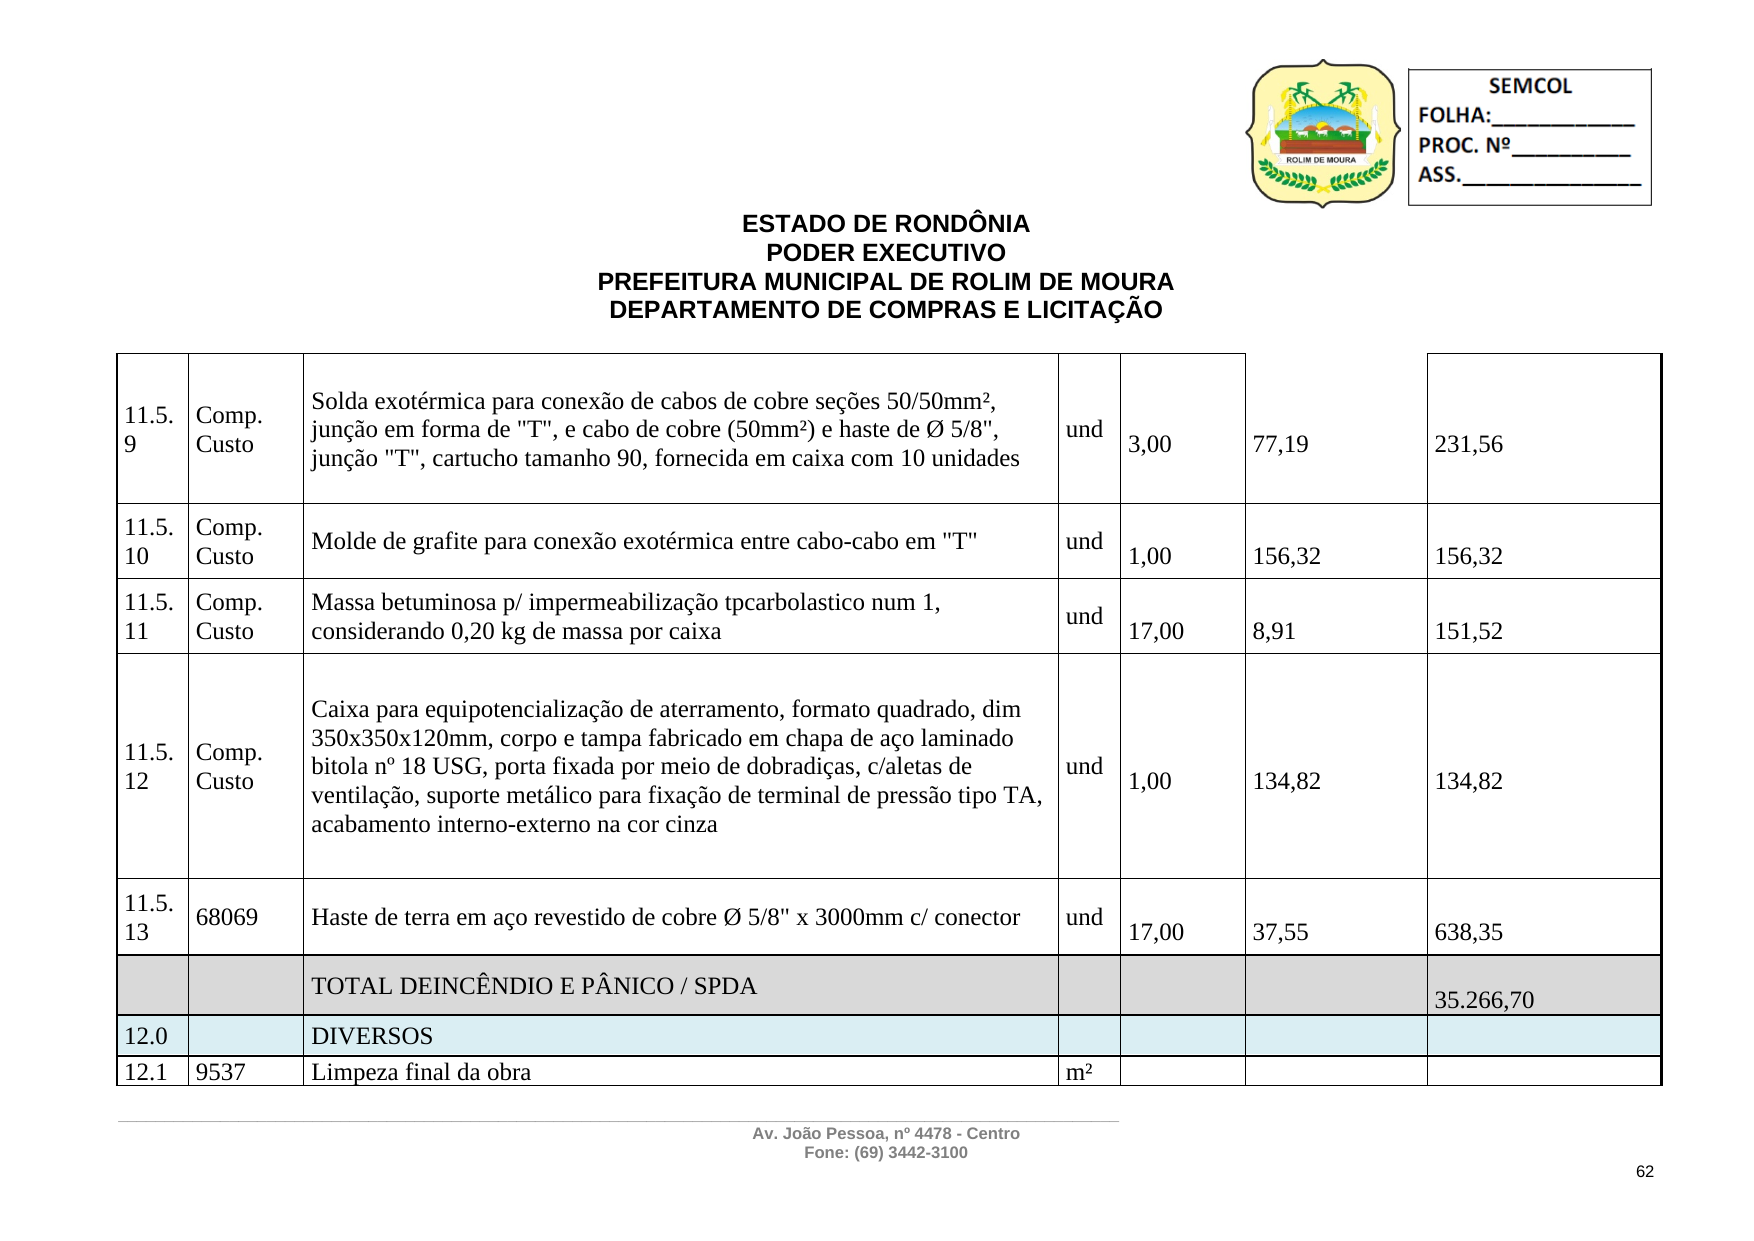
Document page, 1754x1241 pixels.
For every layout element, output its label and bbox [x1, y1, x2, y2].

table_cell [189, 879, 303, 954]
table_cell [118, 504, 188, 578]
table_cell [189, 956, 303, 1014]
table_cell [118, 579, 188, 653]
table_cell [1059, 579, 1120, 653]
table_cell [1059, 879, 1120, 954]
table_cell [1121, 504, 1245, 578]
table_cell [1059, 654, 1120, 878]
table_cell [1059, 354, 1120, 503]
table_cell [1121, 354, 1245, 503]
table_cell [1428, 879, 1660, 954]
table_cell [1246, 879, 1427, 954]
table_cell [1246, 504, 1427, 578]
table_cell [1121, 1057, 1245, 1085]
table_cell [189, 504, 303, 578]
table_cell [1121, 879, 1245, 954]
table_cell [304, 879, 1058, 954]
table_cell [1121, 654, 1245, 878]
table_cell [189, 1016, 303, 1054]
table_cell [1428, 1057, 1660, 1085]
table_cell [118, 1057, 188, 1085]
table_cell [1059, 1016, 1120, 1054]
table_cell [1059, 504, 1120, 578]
picture [1245, 59, 1402, 209]
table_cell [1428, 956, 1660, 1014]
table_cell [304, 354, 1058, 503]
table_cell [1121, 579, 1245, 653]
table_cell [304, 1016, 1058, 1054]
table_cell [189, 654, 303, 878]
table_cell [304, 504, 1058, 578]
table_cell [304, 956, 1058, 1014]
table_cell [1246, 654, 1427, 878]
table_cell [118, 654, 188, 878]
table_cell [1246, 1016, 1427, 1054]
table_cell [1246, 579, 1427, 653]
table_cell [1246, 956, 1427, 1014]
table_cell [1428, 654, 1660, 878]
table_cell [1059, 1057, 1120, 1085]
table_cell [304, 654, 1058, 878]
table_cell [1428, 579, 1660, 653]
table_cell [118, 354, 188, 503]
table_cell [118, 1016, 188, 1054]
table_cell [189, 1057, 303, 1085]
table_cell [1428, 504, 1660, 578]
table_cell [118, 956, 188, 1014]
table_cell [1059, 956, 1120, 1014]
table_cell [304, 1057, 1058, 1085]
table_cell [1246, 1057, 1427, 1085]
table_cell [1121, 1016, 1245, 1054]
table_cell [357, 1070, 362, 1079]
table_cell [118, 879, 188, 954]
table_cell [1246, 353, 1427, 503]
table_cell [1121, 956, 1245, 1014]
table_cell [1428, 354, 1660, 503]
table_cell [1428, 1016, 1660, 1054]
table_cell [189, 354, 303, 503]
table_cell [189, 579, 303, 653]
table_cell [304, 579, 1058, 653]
